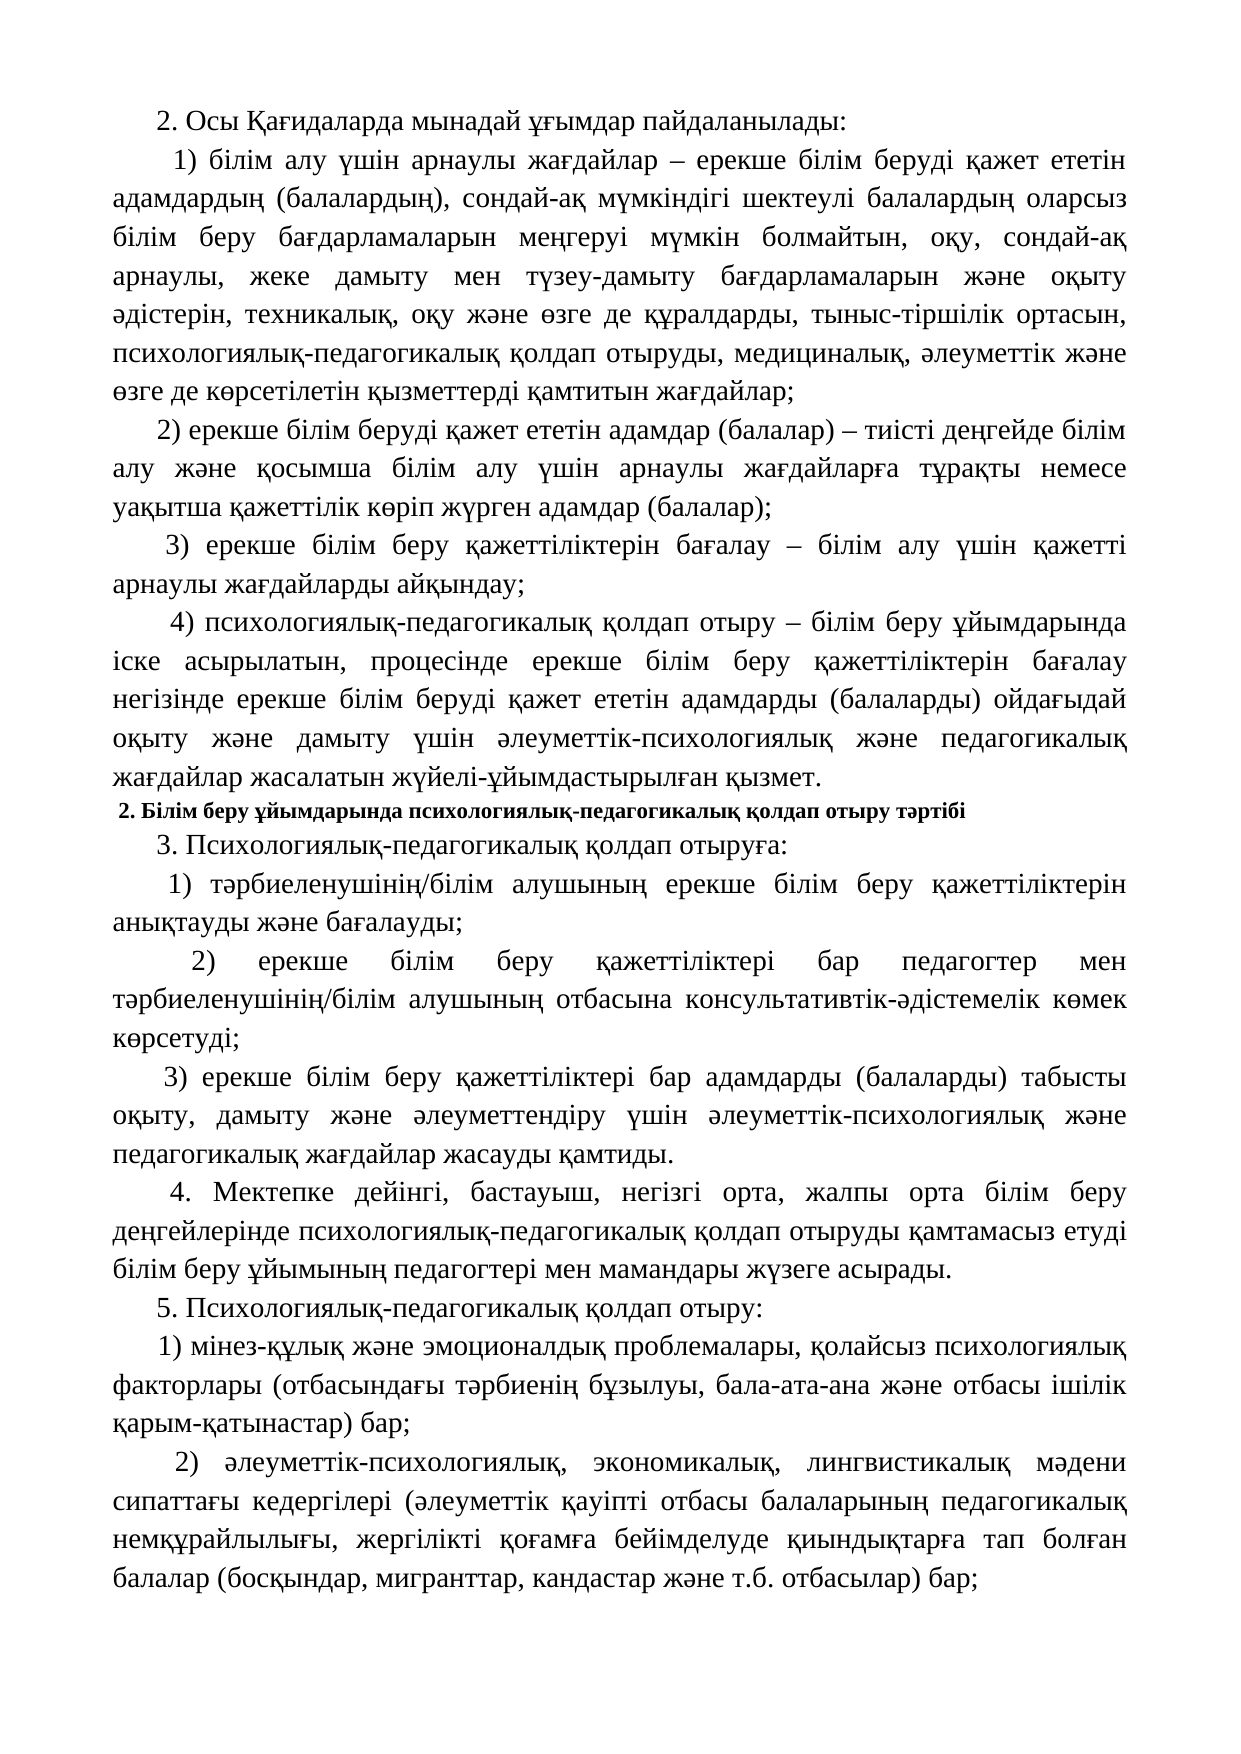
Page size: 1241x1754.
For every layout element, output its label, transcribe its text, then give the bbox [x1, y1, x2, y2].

text 2) ерекше білім беруді қажет ететін адамдар (балалар) – тиісті деңгейде білім алу және қосымша білім алу үшін арнаулы жағдайларға тұрақты немесе уақытша қажеттілік көріп жүрген адамдар (балалар); [112, 412, 1128, 522]
text 4. Мектепке дейінгі, бастауыш, негізгі орта, жалпы орта білім беру деңгейлерінде психологиялық-педагогикалық қолдап отыруды қамтамасыз етуді білім беру ұйымының педагогтері мен мамандары жүзеге асырады. [112, 1174, 1128, 1285]
text 2) ерекше білім беру қажеттіліктері бар педагогтер мен тәрбиеленушінің/білім алушының отбасына консультативтік-әдістемелік көмек көрсетуді; [112, 943, 1128, 1054]
text 3. Психологиялық-педагогикалық қолдап отыруға: [112, 827, 1128, 861]
text 2. Білім беру ұйымдарында психологиялық-педагогикалық қолдап отыру тәртібі [112, 797, 1128, 823]
text 1) тәрбиеленушінің/білім алушының ерекше білім беру қажеттіліктерін анықтауды және бағалауды; [112, 866, 1128, 938]
text 3) ерекше білім беру қажеттіліктері бар адамдарды (балаларды) табысты оқыту, дамыту және әлеуметтендіру үшін әлеуметтік-психологиялық және педагогикалық жағдайлар жасауды қамтиды. [112, 1059, 1128, 1169]
text 4) психологиялық-педагогикалық қолдап отыру – білім беру ұйымдарында іске асырылатын, процесінде ерекше білім беру қажеттіліктерін бағалау негізінде ерекше білім беруді қажет ететін адамдарды (балаларды) ойдағыдай оқыту және дамыту үшін әлеуметтік-психологиялық және педагогикалық жағдайлар жасалатын жүйелі-ұйымдастырылған қызмет. [112, 604, 1128, 792]
text 2) әлеуметтік-психологиялық, экономикалық, лингвистикалық мәдени сипаттағы кедергілері (әлеуметтік қауіпті отбасы балаларының педагогикалық немқұрайлылығы, жергілікті қоғамға бейімделуде қиындықтарға тап болған балалар (босқындар, мигранттар, кандастар және т.б. отбасылар) бар; [112, 1444, 1128, 1593]
text 1) мінез-құлық және эмоционалдық проблемалары, қолайсыз психологиялық факторлары (отбасындағы тәрбиенің бұзылуы, бала-ата-ана және отбасы ішілік қарым-қатынастар) бар; [112, 1328, 1128, 1439]
text 2. Осы Қағидаларда мынадай ұғымдар пайдаланылады: [112, 103, 1128, 137]
text 5. Психологиялық-педагогикалық қолдап отыру: [112, 1290, 1128, 1323]
text 3) ерекше білім беру қажеттіліктерін бағалау – білім алу үшін қажетті арнаулы жағдайларды айқындау; [112, 527, 1128, 599]
text 1) білім алу үшін арнаулы жағдайлар – ерекше білім беруді қажет ететін адамдардың (балалардың), сондай-ақ мүмкіндігі шектеулі балалардың оларсыз білім беру бағдарламаларын меңгеруі мүмкін болмайтын, оқу, сондай-ақ арнаулы, жеке дамыту мен түзеу-дамыту бағдарламаларын және оқыту әдістерін, техникалық, оқу және өзге де құралдарды, тыныс-тіршілік ортасын, психологиялық-педагогикалық қолдап отыруды, медициналық, әлеуметтік және өзге де көрсетілетін қызметтерді қамтитын жағдайлар; [112, 142, 1128, 407]
